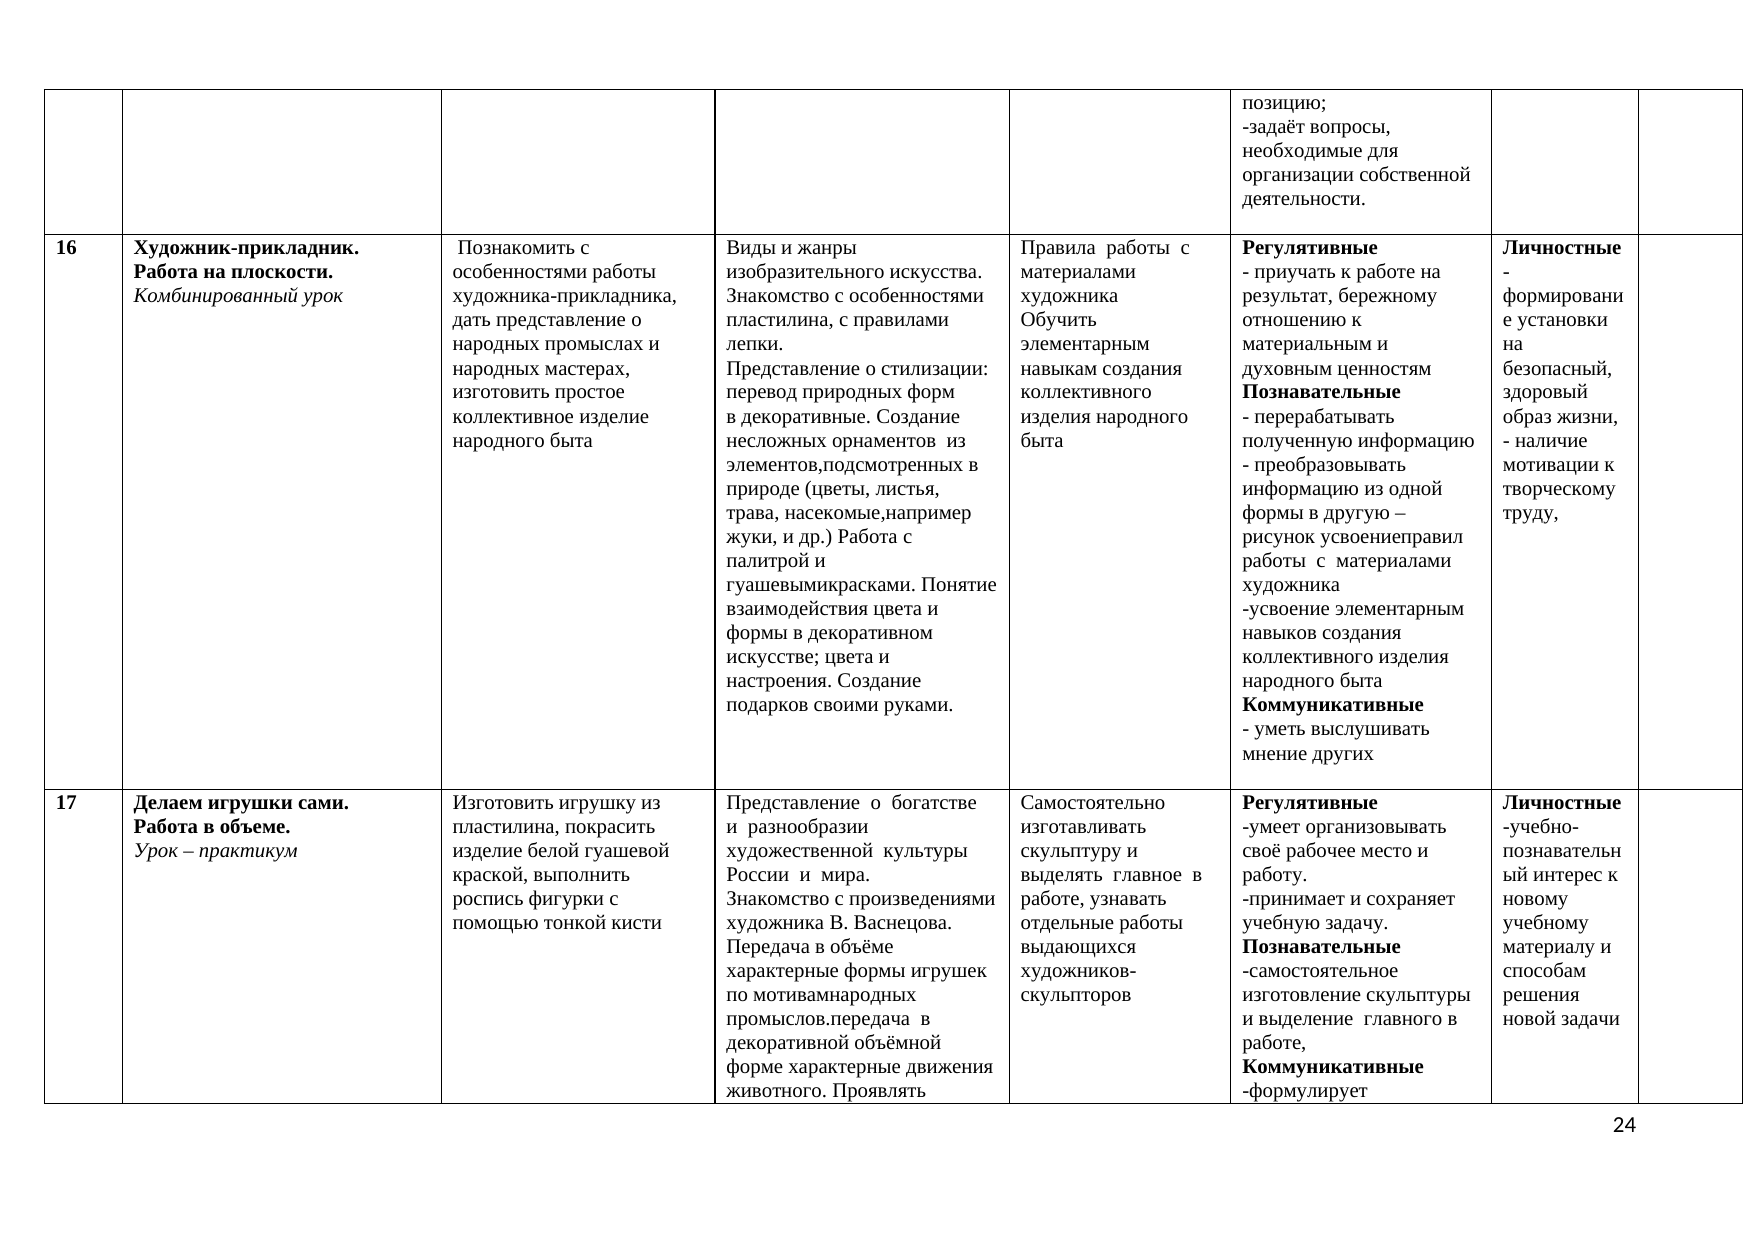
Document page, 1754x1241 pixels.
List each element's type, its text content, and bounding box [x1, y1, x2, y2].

table_cell [1639, 790, 1742, 1102]
table_cell [1639, 90, 1742, 234]
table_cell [1231, 790, 1491, 1102]
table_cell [716, 90, 1009, 234]
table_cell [1492, 790, 1638, 1102]
table_cell Виды и жанры изобразительного искусства. Знакомство с особенностями пластилина, с правилами лепки. Представление о стилизации: перевод природных форм в декоративные. Создание несложных орнаментов из элементов,подсмотренных в природе (цветы, листья, трава, насекомые,например жуки, и др.) Работа с палитрой и гуашевымикрасками. Понятие взаимодействия цвета и формы в декоративном искусстве; цвета и настроения. Создание подарков своими руками. [716, 235, 1009, 788]
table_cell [1231, 90, 1491, 234]
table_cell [442, 790, 714, 1102]
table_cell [716, 790, 1009, 1102]
table_cell 15 [45, 90, 122, 234]
table_cell [1639, 235, 1742, 788]
table_cell Регулятивные - приучать к работе на результат, бережному отношению к материальным и духовным ценностям Познавательные - перерабатывать полученную информацию - преобразовывать информацию из одной формы в другую – рисунок усвоениеправил работы с материалами художника -усвоение элементарным навыков создания коллективного изделия народного быта Коммуникативные - уметь выслушивать мнение других [1231, 235, 1491, 788]
table_cell Познакомить с особенностями работы художника-прикладника, дать представление о народных промыслах и народных мастерах, изготовить простое коллективное изделие народного быта [442, 235, 714, 788]
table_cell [123, 90, 441, 234]
table_cell Художник-прикладник. Работа на плоскости. Комбинированный урок [123, 235, 441, 788]
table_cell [442, 90, 714, 234]
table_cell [1492, 90, 1638, 234]
table_cell 16 [45, 235, 122, 788]
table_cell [1010, 90, 1230, 234]
table_cell Правила работы с материалами художника Обучить элементарным навыкам создания коллективного изделия народного быта [1010, 235, 1230, 788]
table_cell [123, 790, 441, 1102]
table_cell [1010, 790, 1230, 1102]
table_cell 17 [45, 790, 122, 1102]
table_cell Личностные - формирование установки на безопасный, здоровый образ жизни, - наличие мотивации к творческому труду, [1492, 235, 1638, 788]
